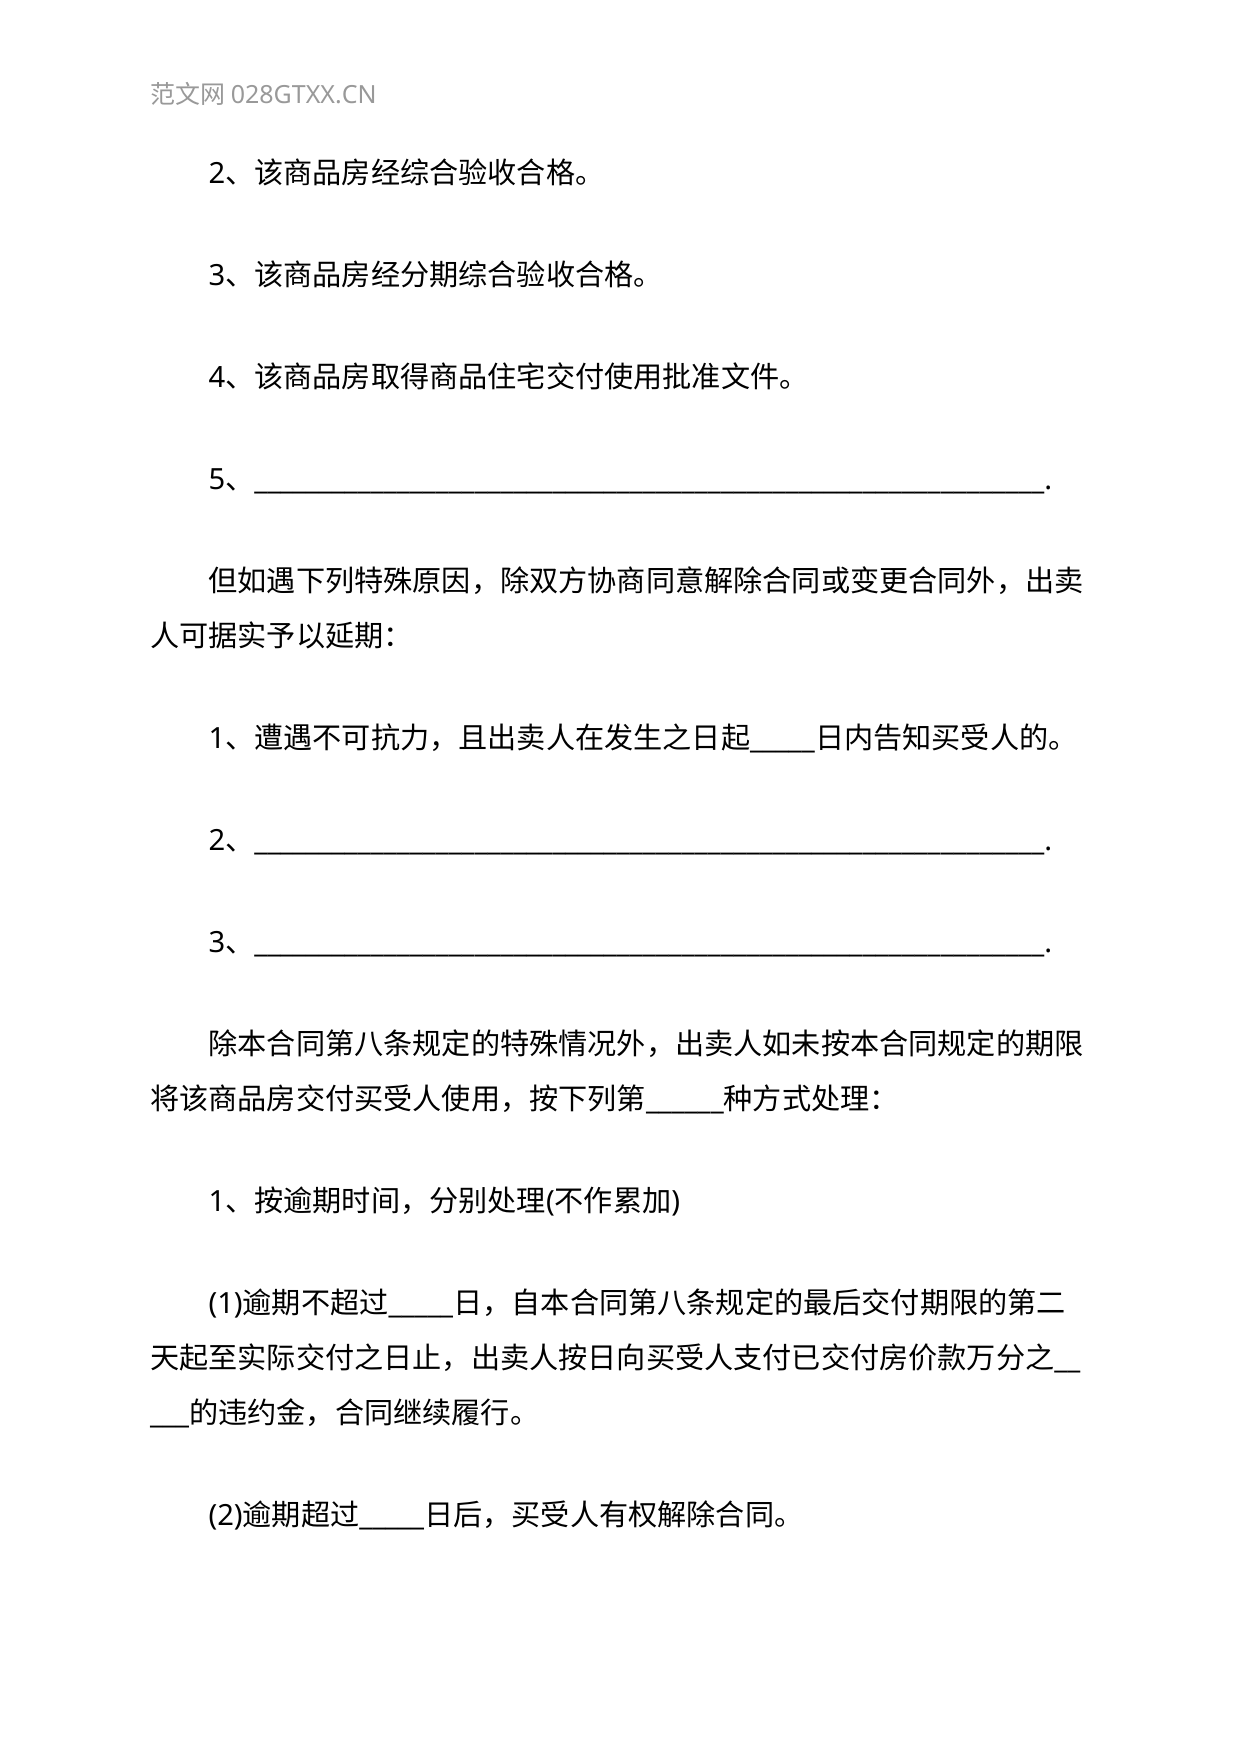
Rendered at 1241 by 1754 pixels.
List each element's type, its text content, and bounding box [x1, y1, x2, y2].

text 1、遭遇不可抗力，且出卖人在发生之日起_____日内告知买受人的。 [150, 714, 1090, 757]
text (1)逾期不超过_____日，自本合同第八条规定的最后交付期限的第二天起至实际交付之日止，出卖人按日向买受人支付已交付房价款万分之_____的违约金，合同继续履行。 [150, 1279, 1090, 1432]
text 2、_____________________________________________________________. [150, 817, 1090, 859]
text 2、该商品房经综合验收合格。 [150, 150, 1090, 192]
text 但如遇下列特殊原因，除双方协商同意解除合同或变更合同外，出卖人可据实予以延期： [150, 558, 1090, 655]
text 1、按逾期时间，分别处理(不作累加) [150, 1177, 1090, 1220]
text 除本合同第八条规定的特殊情况外，出卖人如未按本合同规定的期限将该商品房交付买受人使用，按下列第______种方式处理： [150, 1021, 1090, 1118]
text (2)逾期超过_____日后，买受人有权解除合同。 [150, 1491, 1090, 1534]
text 5、_____________________________________________________________. [150, 456, 1090, 498]
text 3、该商品房经分期综合验收合格。 [150, 252, 1090, 294]
text 4、该商品房取得商品住宅交付使用批准文件。 [150, 354, 1090, 396]
text 3、_____________________________________________________________. [150, 918, 1090, 961]
